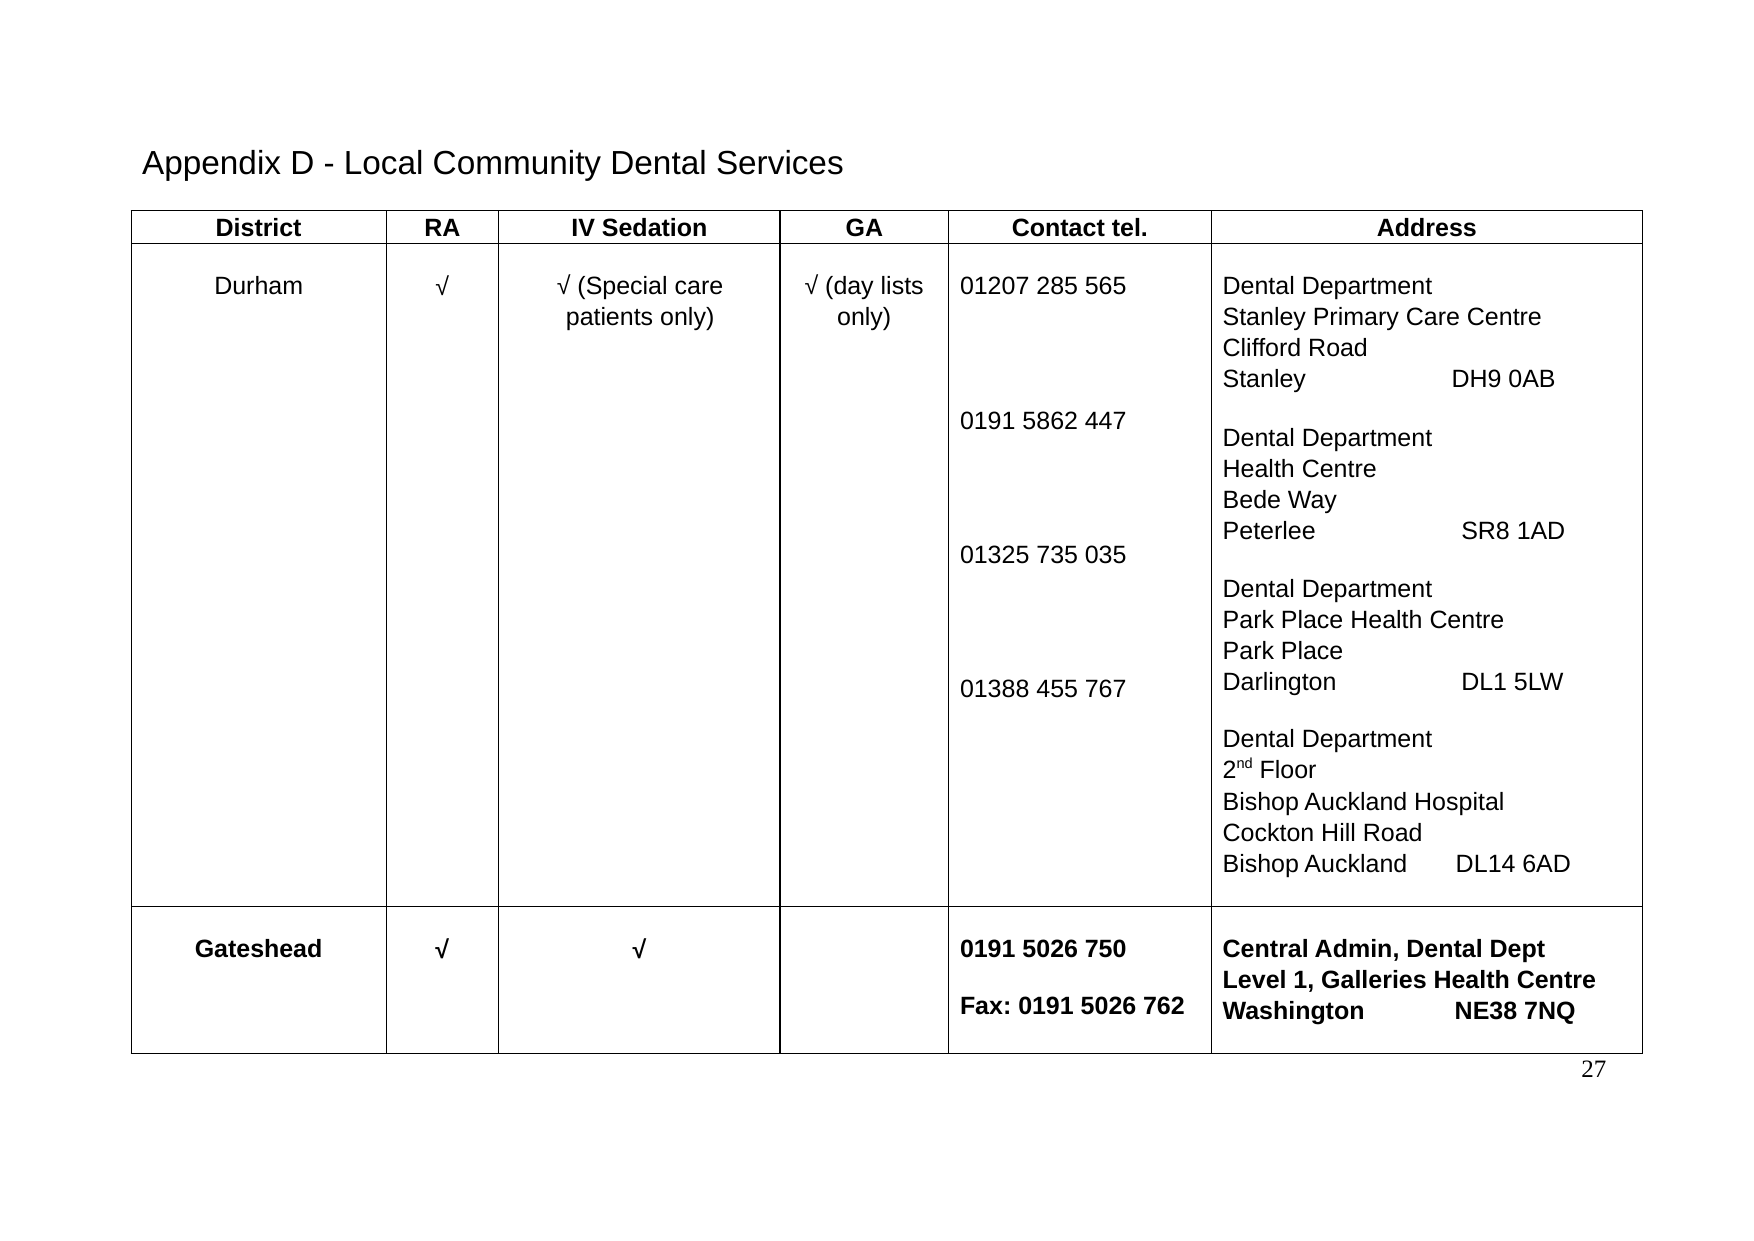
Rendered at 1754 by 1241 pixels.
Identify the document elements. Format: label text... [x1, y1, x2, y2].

table_cell 01207 285 565 0191 5862 447 01325 735 035 01388 455 767 [949, 244, 1211, 906]
table_cell 0191 5026 750 Fax: 0191 5026 762 [949, 907, 1211, 1053]
table_header Address [1212, 211, 1642, 243]
table_header Contact tel. [949, 211, 1211, 243]
table_cell [781, 907, 948, 1053]
text 27 [140, 1054, 1614, 1083]
table_cell Dental Department Stanley Primary Care Centre Clifford Road Stanley DH9 0AB Dental Department Health Centre Bede Way Peterlee SR8 1AD Dental Department Park Place Health Centre Park Place Darlington DL1 5LW Dental Department 2nd Floor Bishop Auckland Hospital Cockton Hill Road Bishop Auckland DL14 6AD [1212, 244, 1642, 906]
table_cell √ (Special care patients only) [499, 244, 779, 906]
table_header IV Sedation [499, 211, 779, 243]
table_cell √ [387, 244, 498, 906]
text Appendix D - Local Community Dental Services [142, 143, 1612, 181]
table_header RA [387, 211, 498, 243]
table_cell √ [499, 907, 779, 1053]
table_cell √ [387, 907, 498, 1053]
table_header GA [781, 211, 948, 243]
table_cell Central Admin, Dental Dept Level 1, Galleries Health Centre Washington NE38 7NQ [1212, 907, 1642, 1053]
table_cell Durham [132, 244, 386, 906]
table_cell Gateshead [132, 907, 386, 1053]
table_cell √ (day lists only) [781, 244, 948, 906]
table_header District [132, 211, 386, 243]
